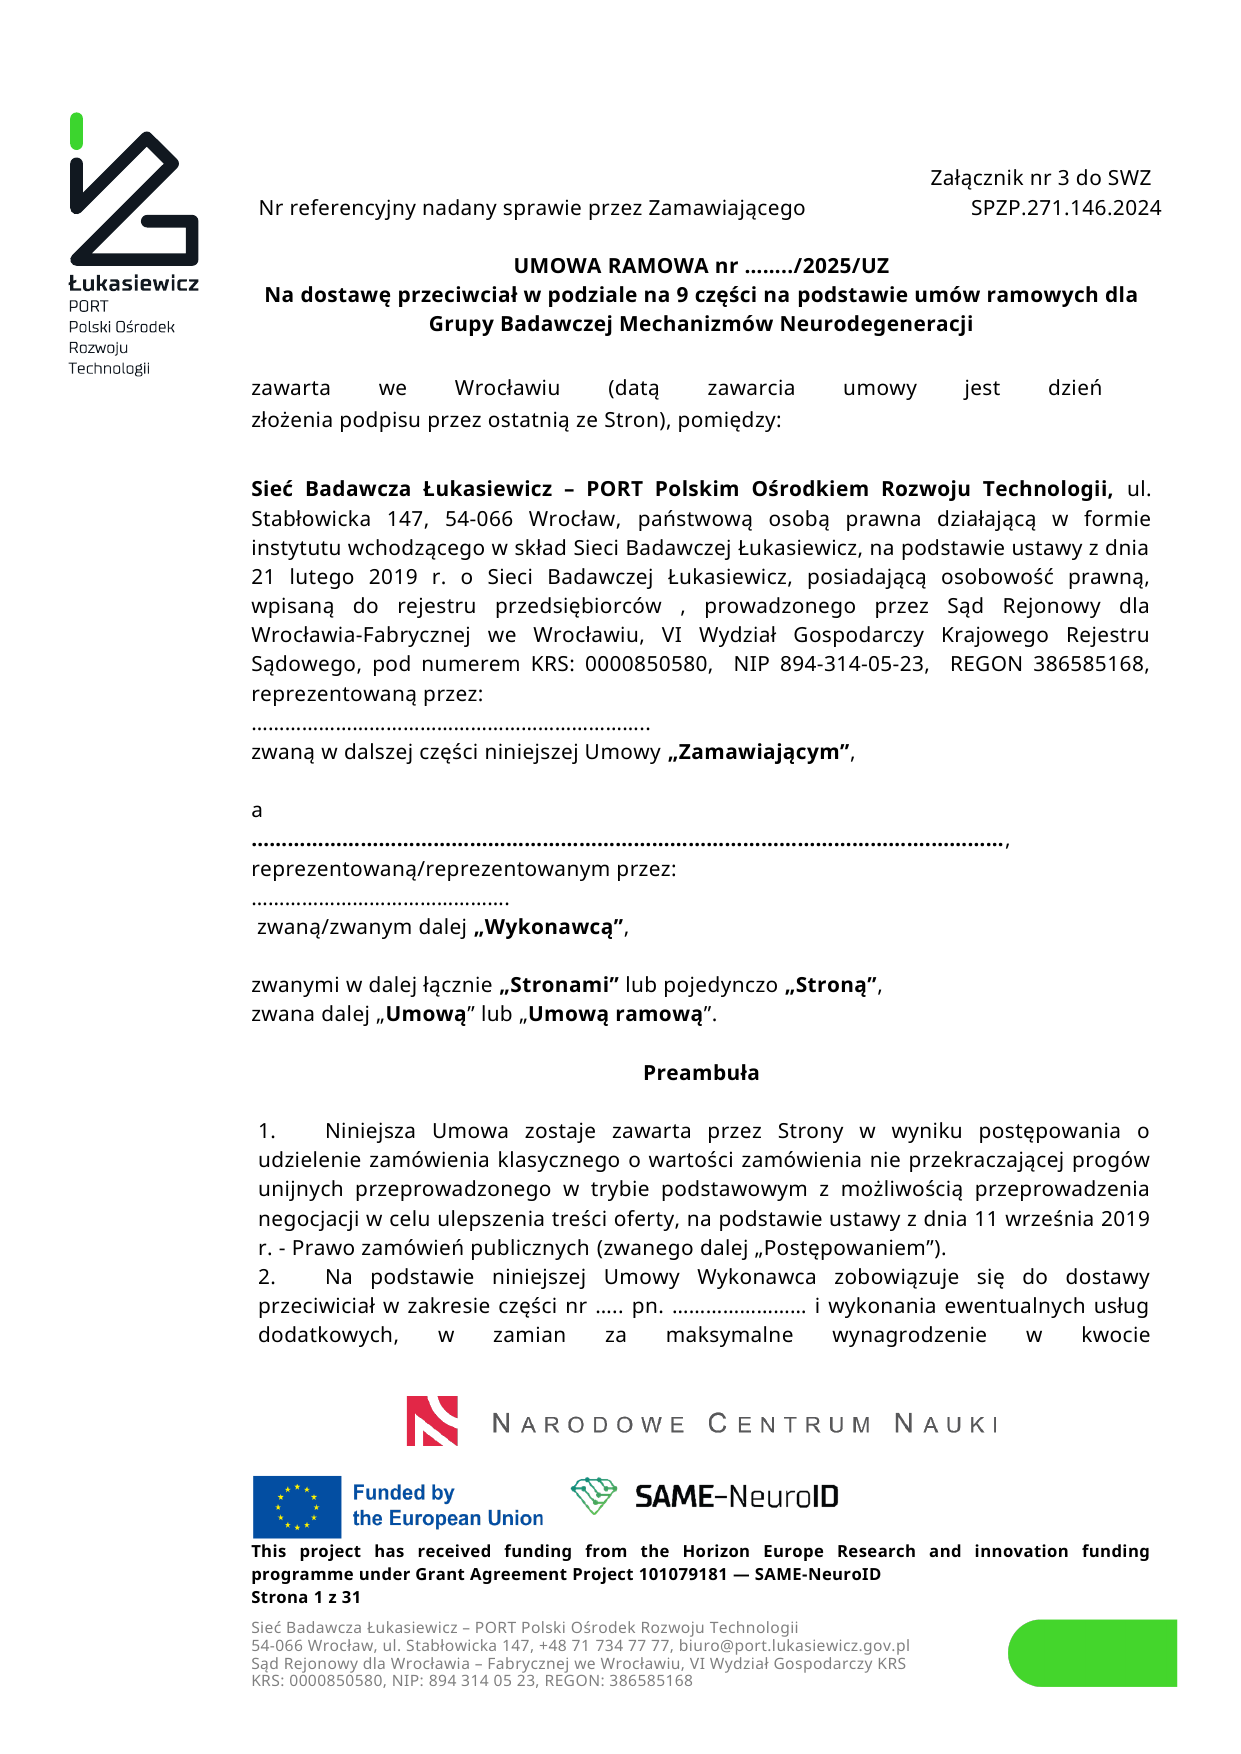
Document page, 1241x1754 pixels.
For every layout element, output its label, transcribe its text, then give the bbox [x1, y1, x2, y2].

text Załącznik nr 3 do SWZ [251, 162, 1152, 192]
text zwaną/zwanym dalej „Wykonawcą”, [251, 911, 1152, 940]
text zwaną w dalszej części niniejszej Umowy „Zamawiającym”, [251, 736, 1152, 765]
text ………………………………………. [251, 882, 1152, 911]
text zawarta we Wrocławiu (datą zawarcia umowy jest dzień złożenia podpisu przez ostatnią ze Stron), pomiędzy: [251, 373, 1152, 434]
text zwana dalej „Umową” lub „Umową ramową”. [251, 998, 1152, 1028]
table_header SPZP.271.146.2024 [964, 192, 1240, 250]
text 1. Niniejsza Umowa zostaje zawarta przez Strony w wyniku postępowania o udzielenie zamówienia klasycznego o wartości zamówienia nie przekraczającej progów unijnych przeprowadzonego w trybie podstawowym z możliwością przeprowadzenia negocjacji w celu ulepszenia treści oferty, na podstawie ustawy z dnia 11 września 2019 r. - Prawo zamówień publicznych (zwanego dalej „Postępowaniem”). [258, 1115, 1152, 1261]
text zwanymi w dalej łącznie „Stronami” lub pojedynczo „Stroną”, [251, 969, 1152, 998]
table_header Nr referencyjny nadany sprawie przez Zamawiającego [251, 192, 963, 250]
picture [251, 1396, 996, 1540]
text Sieć Badawcza Łukasiewicz – PORT Polskim Ośrodkiem Rozwoju Technologii, ul. Stabłowicka 147, 54-066 Wrocław, państwową osobą prawna działającą w formie instytutu wchodzącego w skład Sieci Badawczej Łukasiewicz, na podstawie ustawy z dnia 21 lutego 2019 r. o Sieci Badawczej Łukasiewicz, posiadającą osobowość prawną, wpisaną do rejestru przedsiębiorców , prowadzonego przez Sąd Rejonowy dla Wrocławia-Fabrycznej we Wrocławiu, VI Wydział Gospodarczy Krajowego Rejestru Sądowego, pod numerem KRS: 0000850580, NIP 894-314-05-23, REGON 386585168, reprezentowaną przez: [251, 473, 1152, 707]
text Preambuła [251, 1057, 1152, 1086]
text Na dostawę przeciwciał w podziale na 9 części na podstawie umów ramowych dla Grupy Badawczej Mechanizmów Neurodegeneracji [251, 279, 1152, 337]
text …………………………………………………………….. [251, 707, 1152, 736]
text a [251, 794, 1152, 823]
picture [1004, 1615, 1207, 1754]
text UMOWA RAMOWA nr ……../2025/UZ [251, 250, 1152, 279]
text ………………………………………………………………………………………………….…………, reprezentowaną/reprezentowanym przez: [251, 823, 1152, 882]
